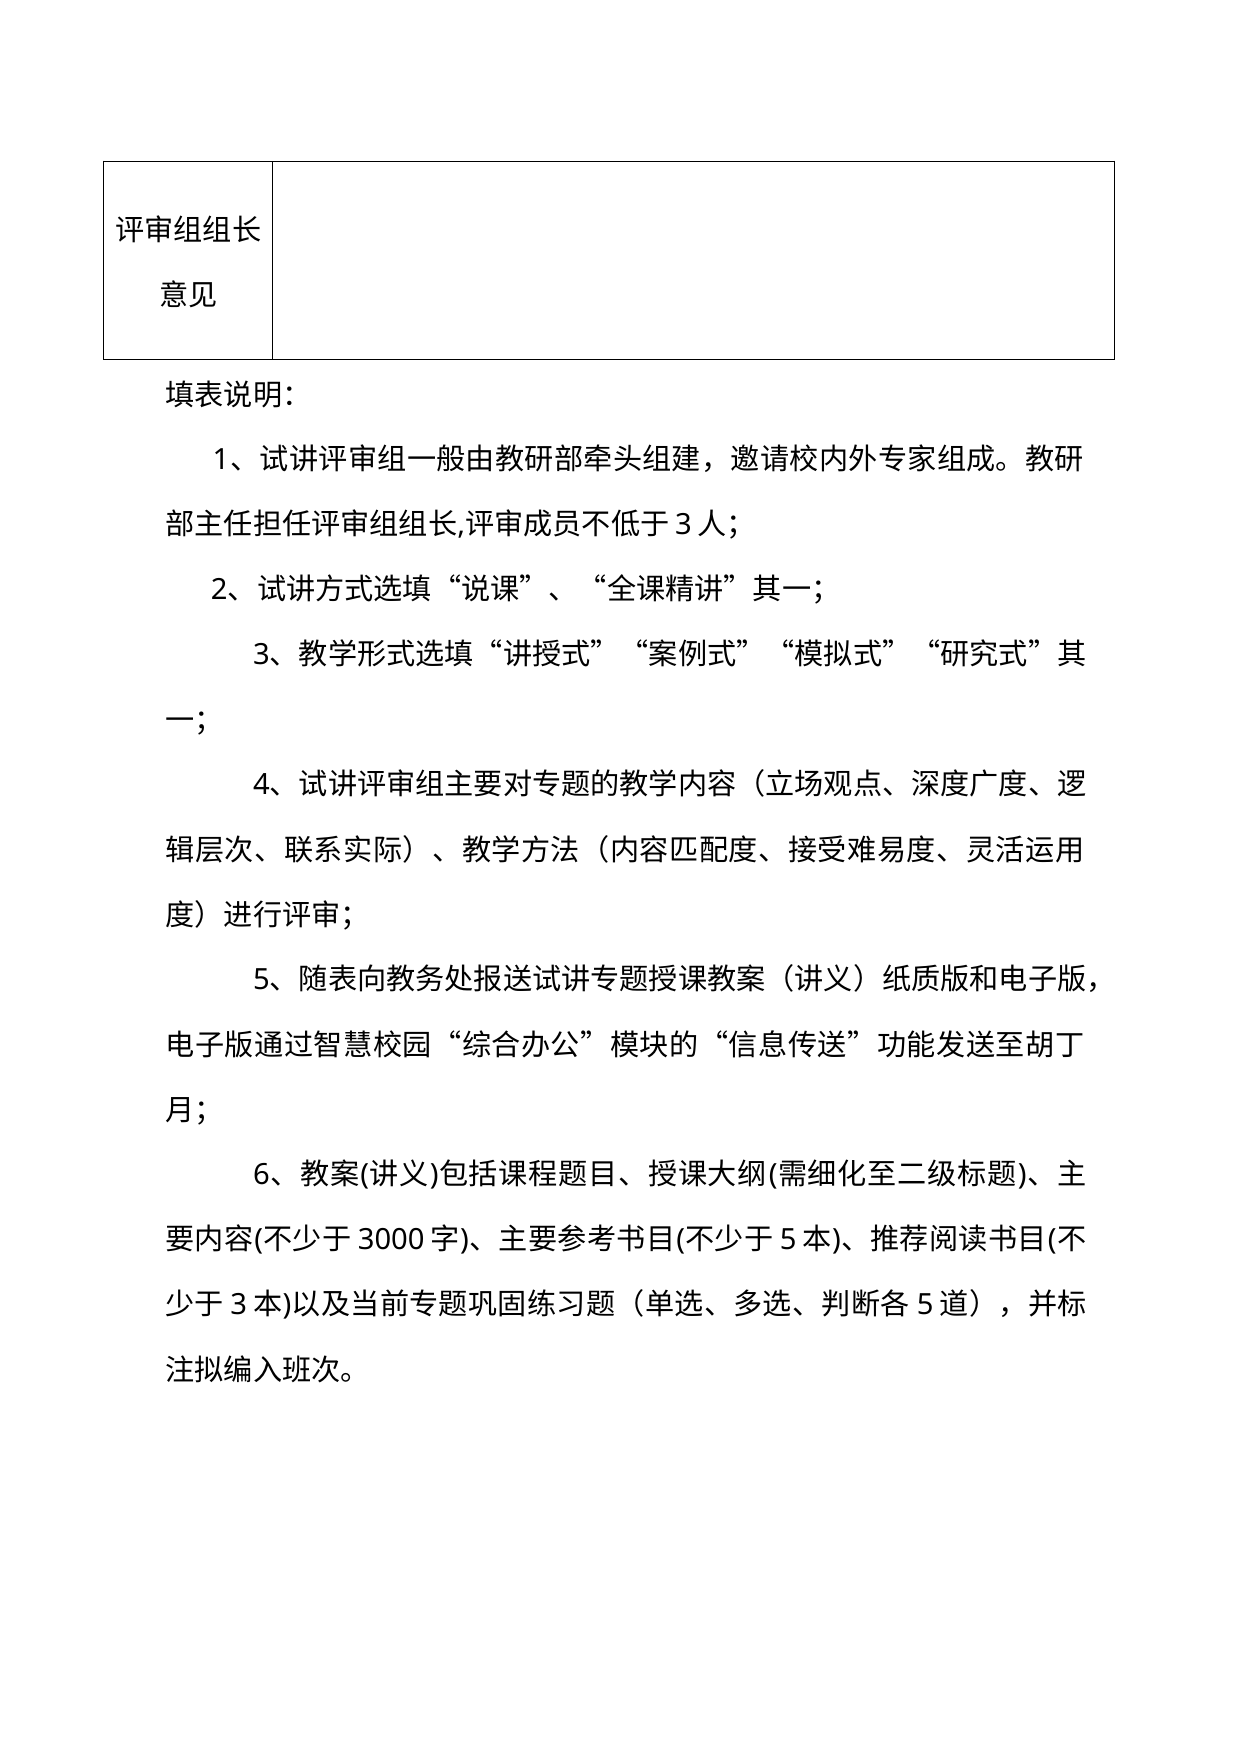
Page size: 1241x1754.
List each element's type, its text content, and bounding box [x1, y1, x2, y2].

text 6、教案(讲义)包括课程题目、授课大纲(需细化至二级标题)、主要内容(不少于3000字)、主要参考书目(不少于5本)、推荐阅读书目(不少于3本)以及当前专题巩固练习题（单选、多选、判断各5道），并标注拟编入班次。 [165, 1140, 1087, 1400]
text 5、随表向教务处报送试讲专题授课教案（讲义）纸质版和电子版，电子版通过智慧校园“综合办公”模块的“信息传送”功能发送至胡丁月； [165, 945, 1087, 1140]
text 1、试讲评审组一般由教研部牵头组建，邀请校内外专家组成。教研部主任担任评审组组长,评审成员不低于3人； [165, 425, 1087, 555]
text 4、试讲评审组主要对专题的教学内容（立场观点、深度广度、逻辑层次、联系实际）、教学方法（内容匹配度、接受难易度、灵活运用度）进行评审； [165, 750, 1087, 945]
text 3、教学形式选填“讲授式”“案例式”“模拟式”“研究式”其一； [165, 620, 1087, 750]
text 填表说明： [165, 360, 1087, 425]
table_cell 评审组组长意见 [104, 162, 272, 359]
text 2、试讲方式选填“说课”、“全课精讲”其一； [165, 555, 1087, 620]
table_cell [273, 162, 1114, 359]
